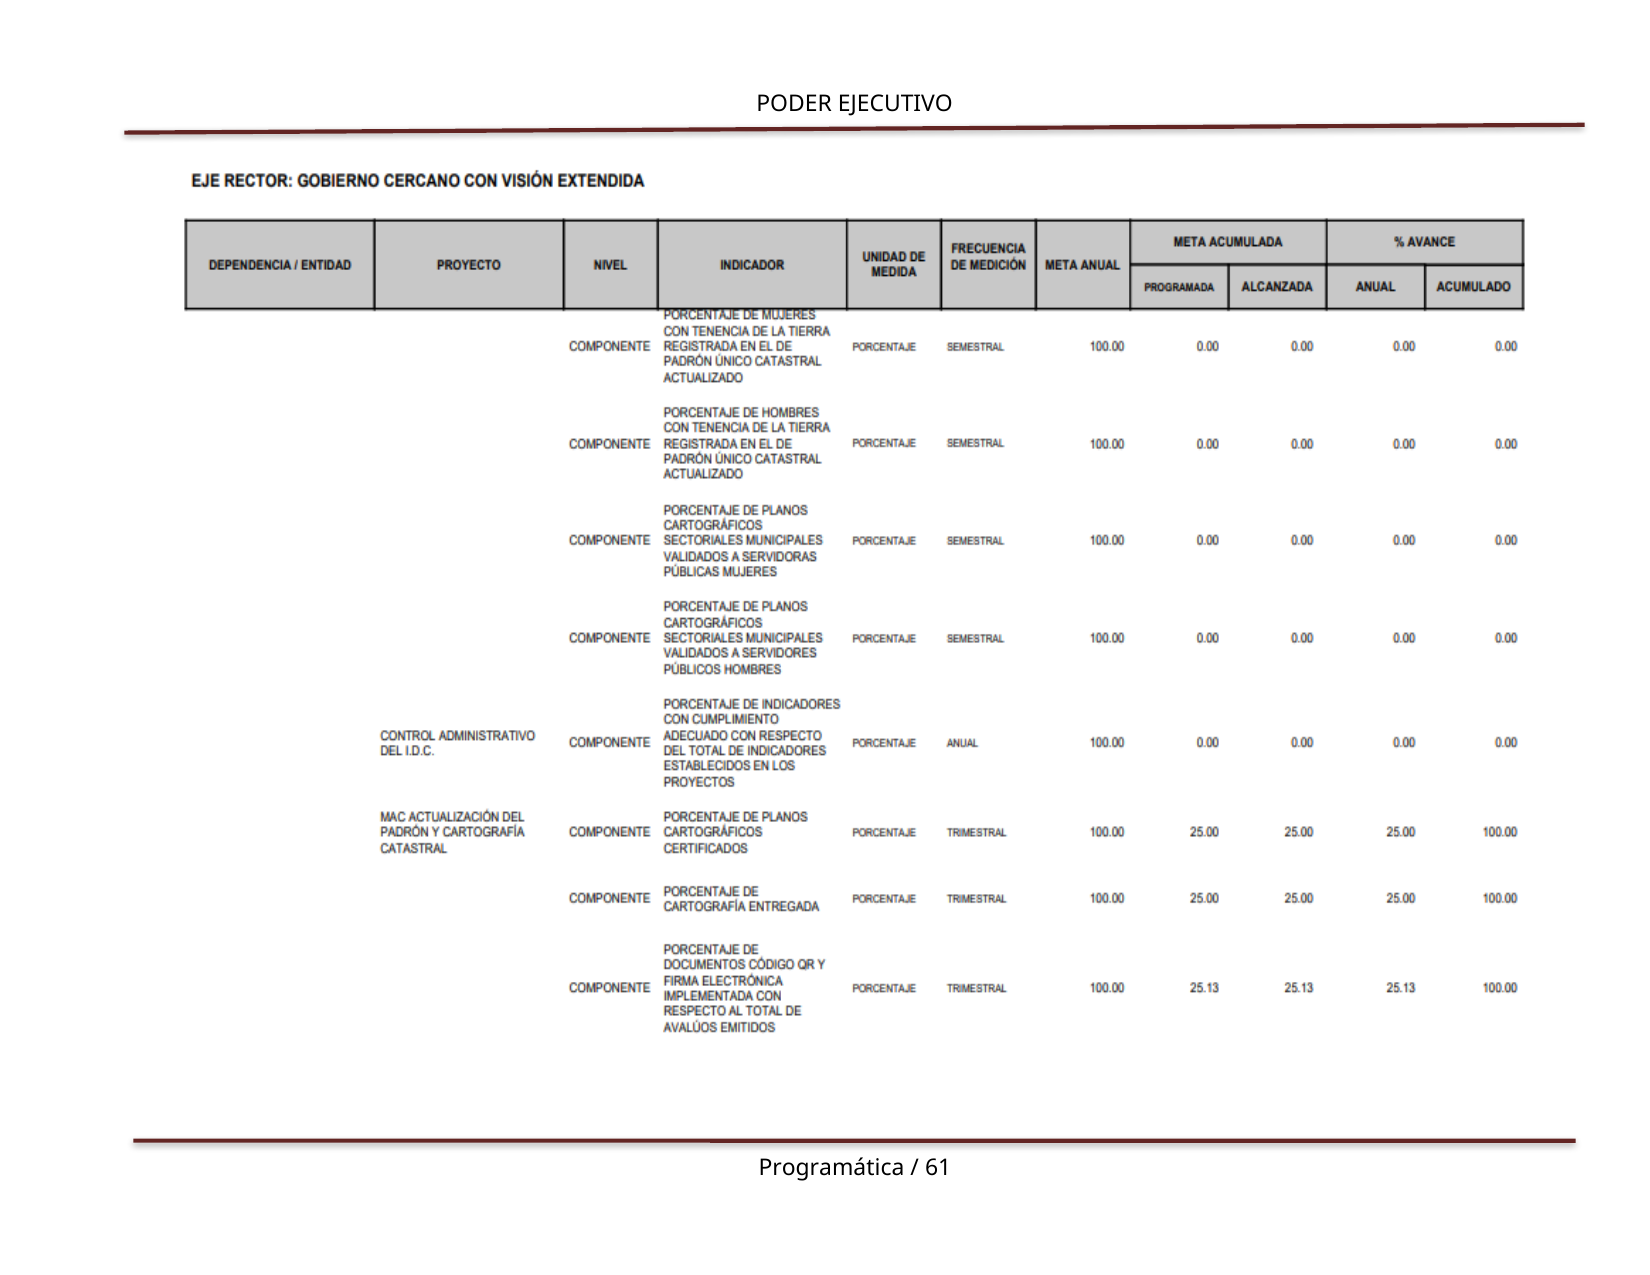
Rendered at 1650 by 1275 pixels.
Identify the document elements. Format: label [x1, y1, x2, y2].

picture [178, 147, 1532, 1056]
